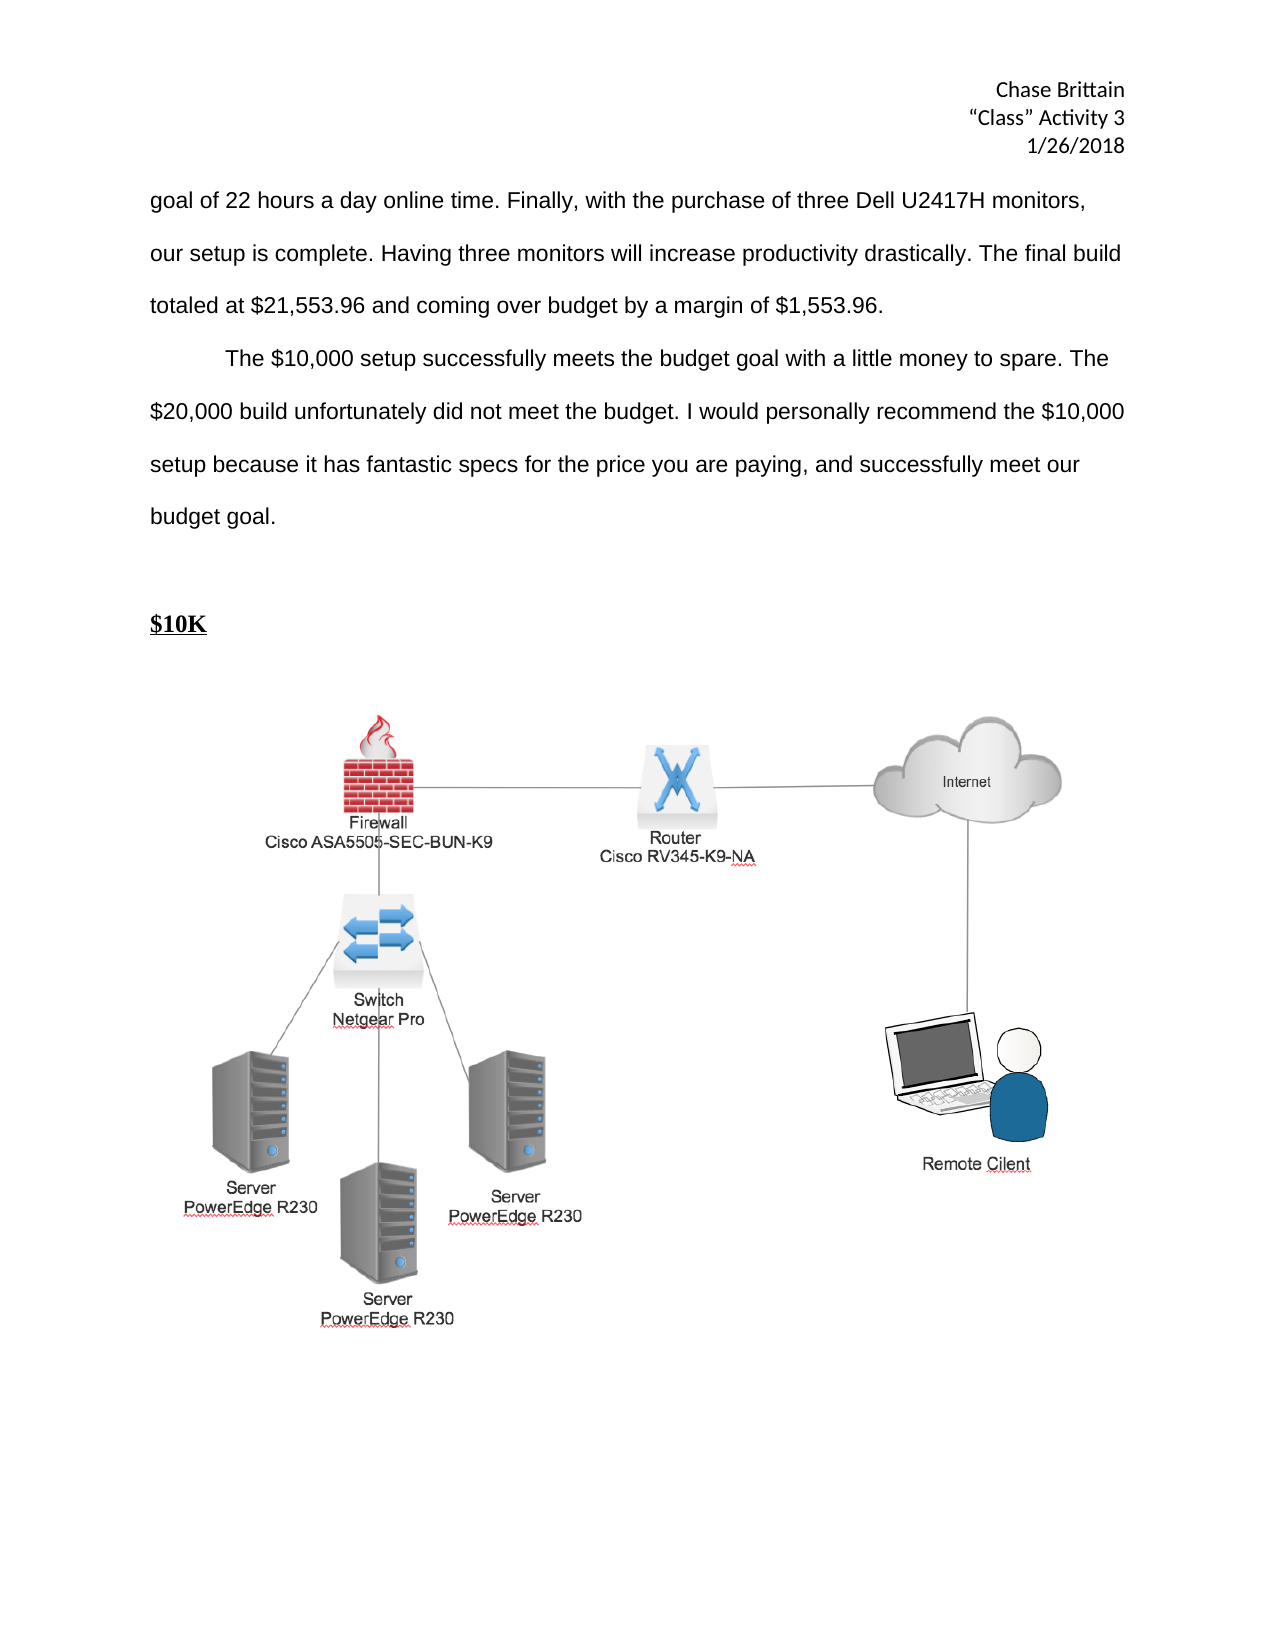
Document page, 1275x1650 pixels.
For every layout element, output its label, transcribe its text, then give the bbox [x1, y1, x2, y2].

text $10K [150, 609, 1125, 637]
text The $10,000 setup successfully meets the budget goal with a little money to spare. The $20,000 build unfortunately did not meet the budget. I would personally recommend the $10,000 setup because it has fantastic specs for the price you are paying, and successfully meet our budget goal. [150, 345, 1125, 530]
picture [150, 659, 1122, 1346]
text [150, 187, 1125, 319]
